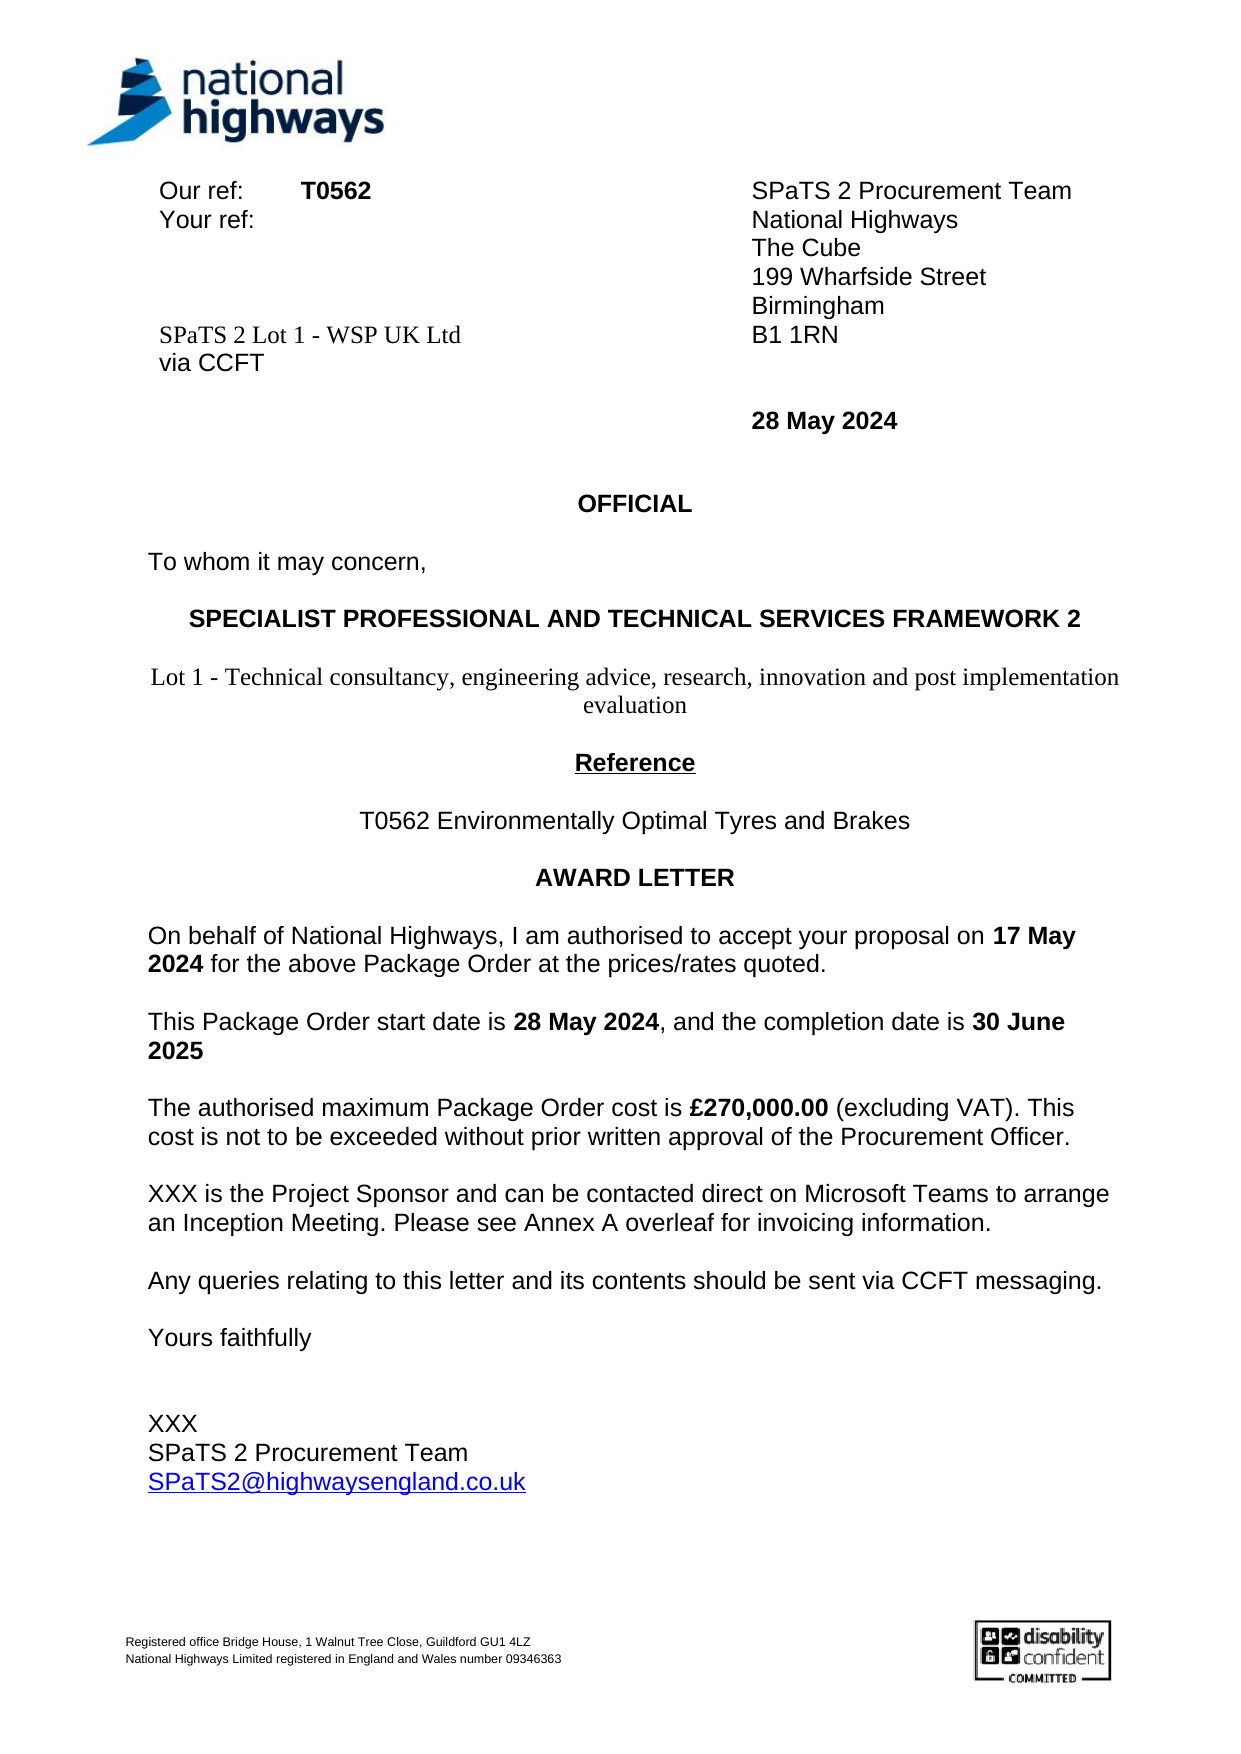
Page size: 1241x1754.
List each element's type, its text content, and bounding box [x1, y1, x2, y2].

text The authorised maximum Package Order cost is £270,000.00 (excluding VAT). This cost is not to be exceeded without prior written approval of the Procurement Officer. [148, 1093, 1122, 1151]
text AWARD LETTER [148, 863, 1122, 892]
text SPaTS2@highwaysengland.co.uk [148, 1467, 1122, 1496]
text OFFICIAL [148, 489, 1122, 518]
text Reference [148, 748, 1122, 777]
text To whom it may concern, [148, 547, 1122, 576]
text Yours faithfully [148, 1323, 1122, 1352]
text On behalf of National Highways, I am authorised to accept your proposal on for the above Package Order at the prices/rates quoted. [148, 921, 1122, 978]
text This Package Order start date is , and the completion date is [148, 1007, 1122, 1064]
text T0562 Environmentally Optimal Tyres and Brakes [148, 806, 1122, 834]
text SPaTS 2 Procurement Team [148, 1438, 1122, 1467]
text SPECIALIST PROFESSIONAL AND TECHNICAL SERVICES FRAMEWORK 2 [148, 604, 1122, 633]
table_header Our ref: T0562 Your ref: via CCFT [148, 147, 740, 489]
text Any queries relating to this letter and its contents should be sent via CCFT messaging. [148, 1266, 1122, 1294]
picture [965, 1612, 1123, 1690]
table_header SPaTS 2 Procurement Team National Highways The Cube 199 Wharfside Street Birmingham B1 1RN [740, 147, 1171, 489]
text XXX [148, 1409, 1122, 1438]
text XXX is the Project Sponsor and can be contacted direct on Microsoft Teams to arrange an Inception Meeting. Please see Annex A overleaf for invoicing information. [148, 1179, 1122, 1237]
